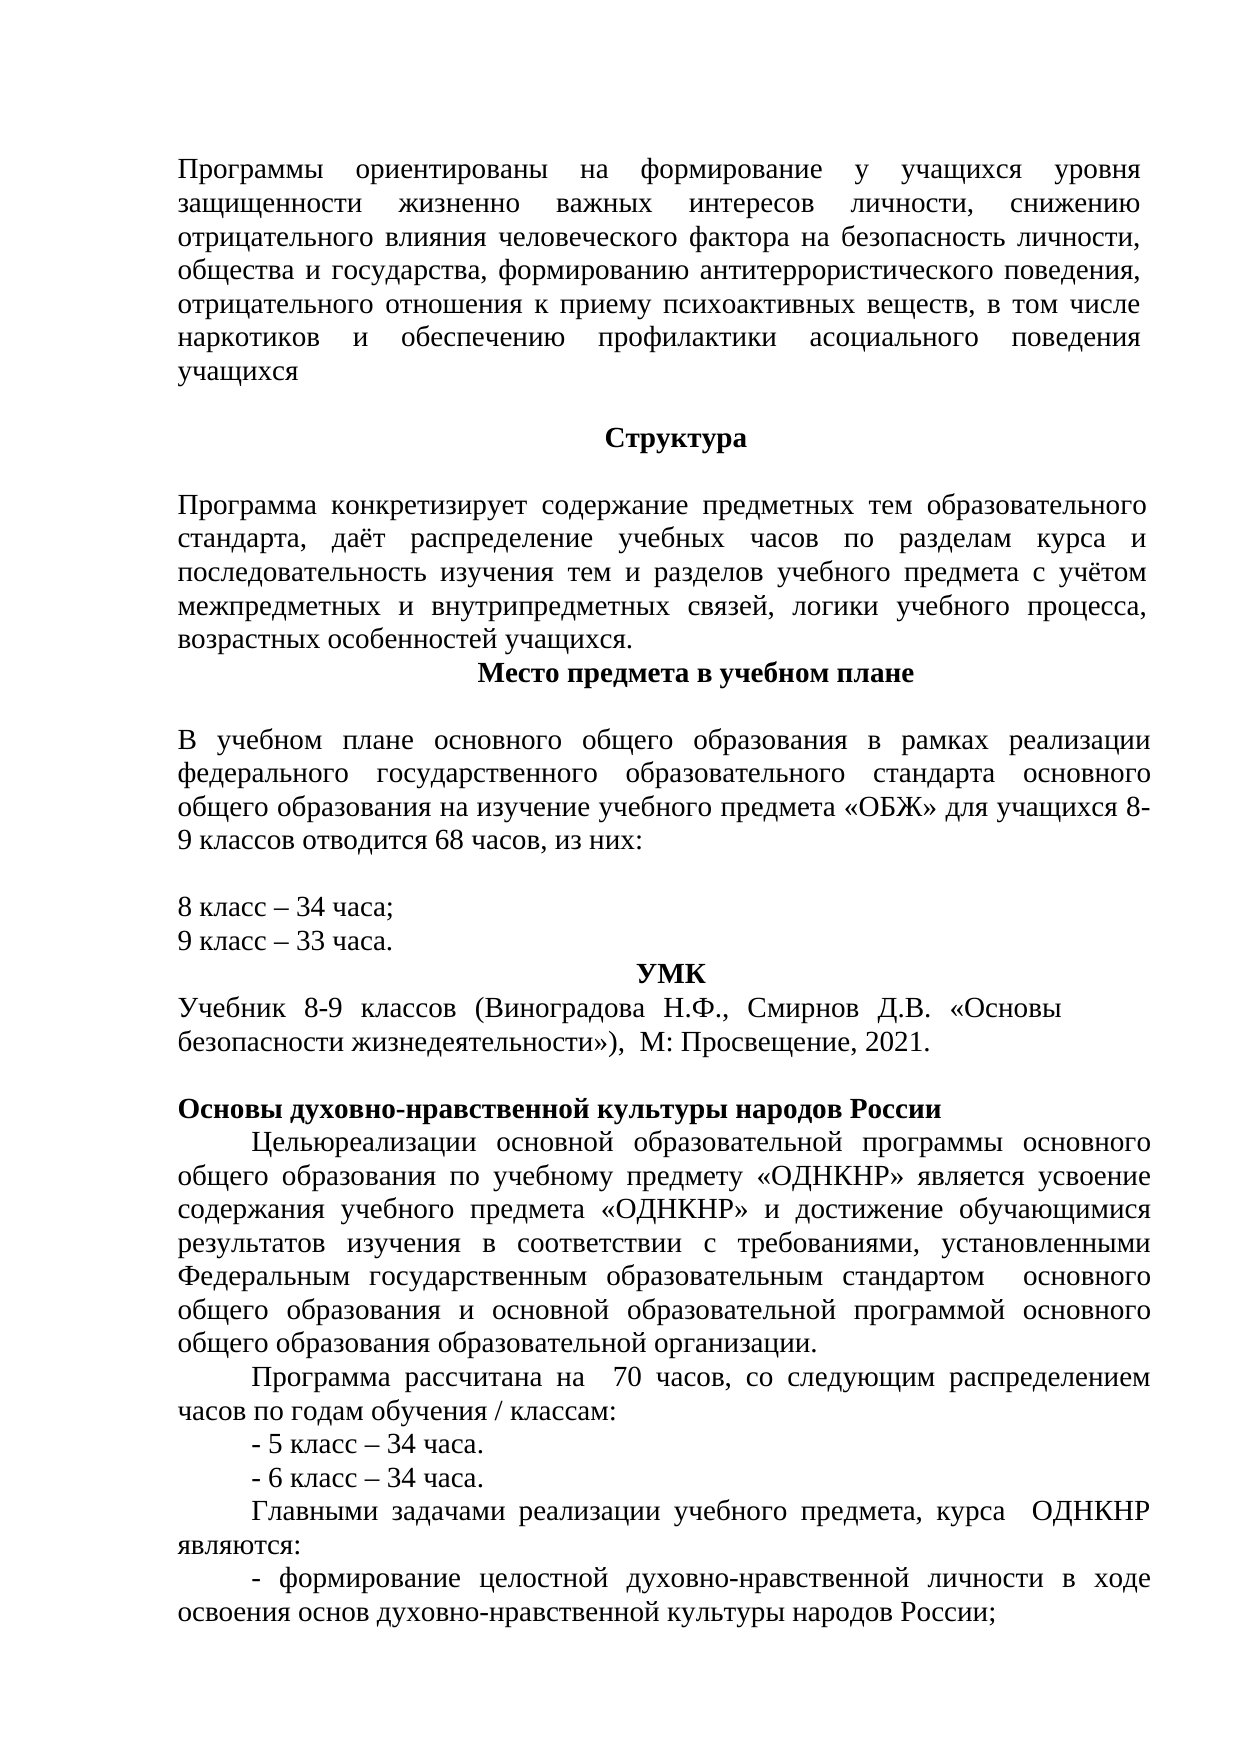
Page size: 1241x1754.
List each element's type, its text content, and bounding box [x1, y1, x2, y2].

text 9 класс – 33 часа. [177, 923, 543, 957]
text УМК [636, 957, 1152, 990]
text В учебном плане основного общего образования в рамках реализации федерального государственного образовательного стандарта основного общего образования на изучение учебного предмета «ОБЖ» для учащихся 8-9 классов отводится 68 часов, из них: [177, 722, 1152, 856]
text Структура [604, 420, 1152, 453]
text - формирование целостной духовно-нравственной личности в ходе освоения основ духовно-нравственной культуры народов России; [177, 1560, 1152, 1627]
text 8 класс – 34 часа; [177, 889, 543, 923]
text Учебник 8-9 классов (Виноградова Н.Ф., Смирнов Д.В. «Основы безопасности жизнедеятельности»), М: Просвещение, 2021. [177, 990, 1062, 1057]
text - 6 класс – 34 часа. [177, 1460, 1152, 1493]
text - 5 класс – 34 часа. [177, 1426, 1152, 1460]
text Главными задачами реализации учебного предмета, курса ОДНКНР являются: [177, 1493, 1152, 1560]
text Программа конкретизирует содержание предметных тем образовательного стандарта, даёт распределение учебных часов по разделам курса и последовательность изучения тем и разделов учебного предмета с учётом межпредметных и внутрипредметных связей, логики учебного процесса, возрастных особенностей учащихся. [177, 487, 1147, 655]
text Место предмета в учебном плане [477, 655, 1152, 688]
text Цельюреализации основной образовательной программы основного общего образования по учебному предмету «ОДНКНР» является усвоение содержания учебного предмета «ОДНКНР» и достижение обучающимися результатов изучения в соответствии с требованиями, установленными Федеральным государственным образовательным стандартом основного общего образования и основной образовательной программой основного общего образования образовательной организации. [177, 1124, 1152, 1359]
text Программы ориентированы на формирование у учащихся уровня защищенности жизненно важных интересов личности, снижению отрицательного влияния человеческого фактора на безопасность личности, общества и государства, формированию антитеррористического поведения, отрицательного отношения к приему психоактивных веществ, в том числе наркотиков и обеспечению профилактики асоциального поведения учащихся [177, 152, 1141, 386]
text Программа рассчитана на 70 часов, со следующим распределением часов по годам обучения / классам: [177, 1359, 1152, 1426]
text Основы духовно-нравственной культуры народов России [177, 1091, 1152, 1124]
